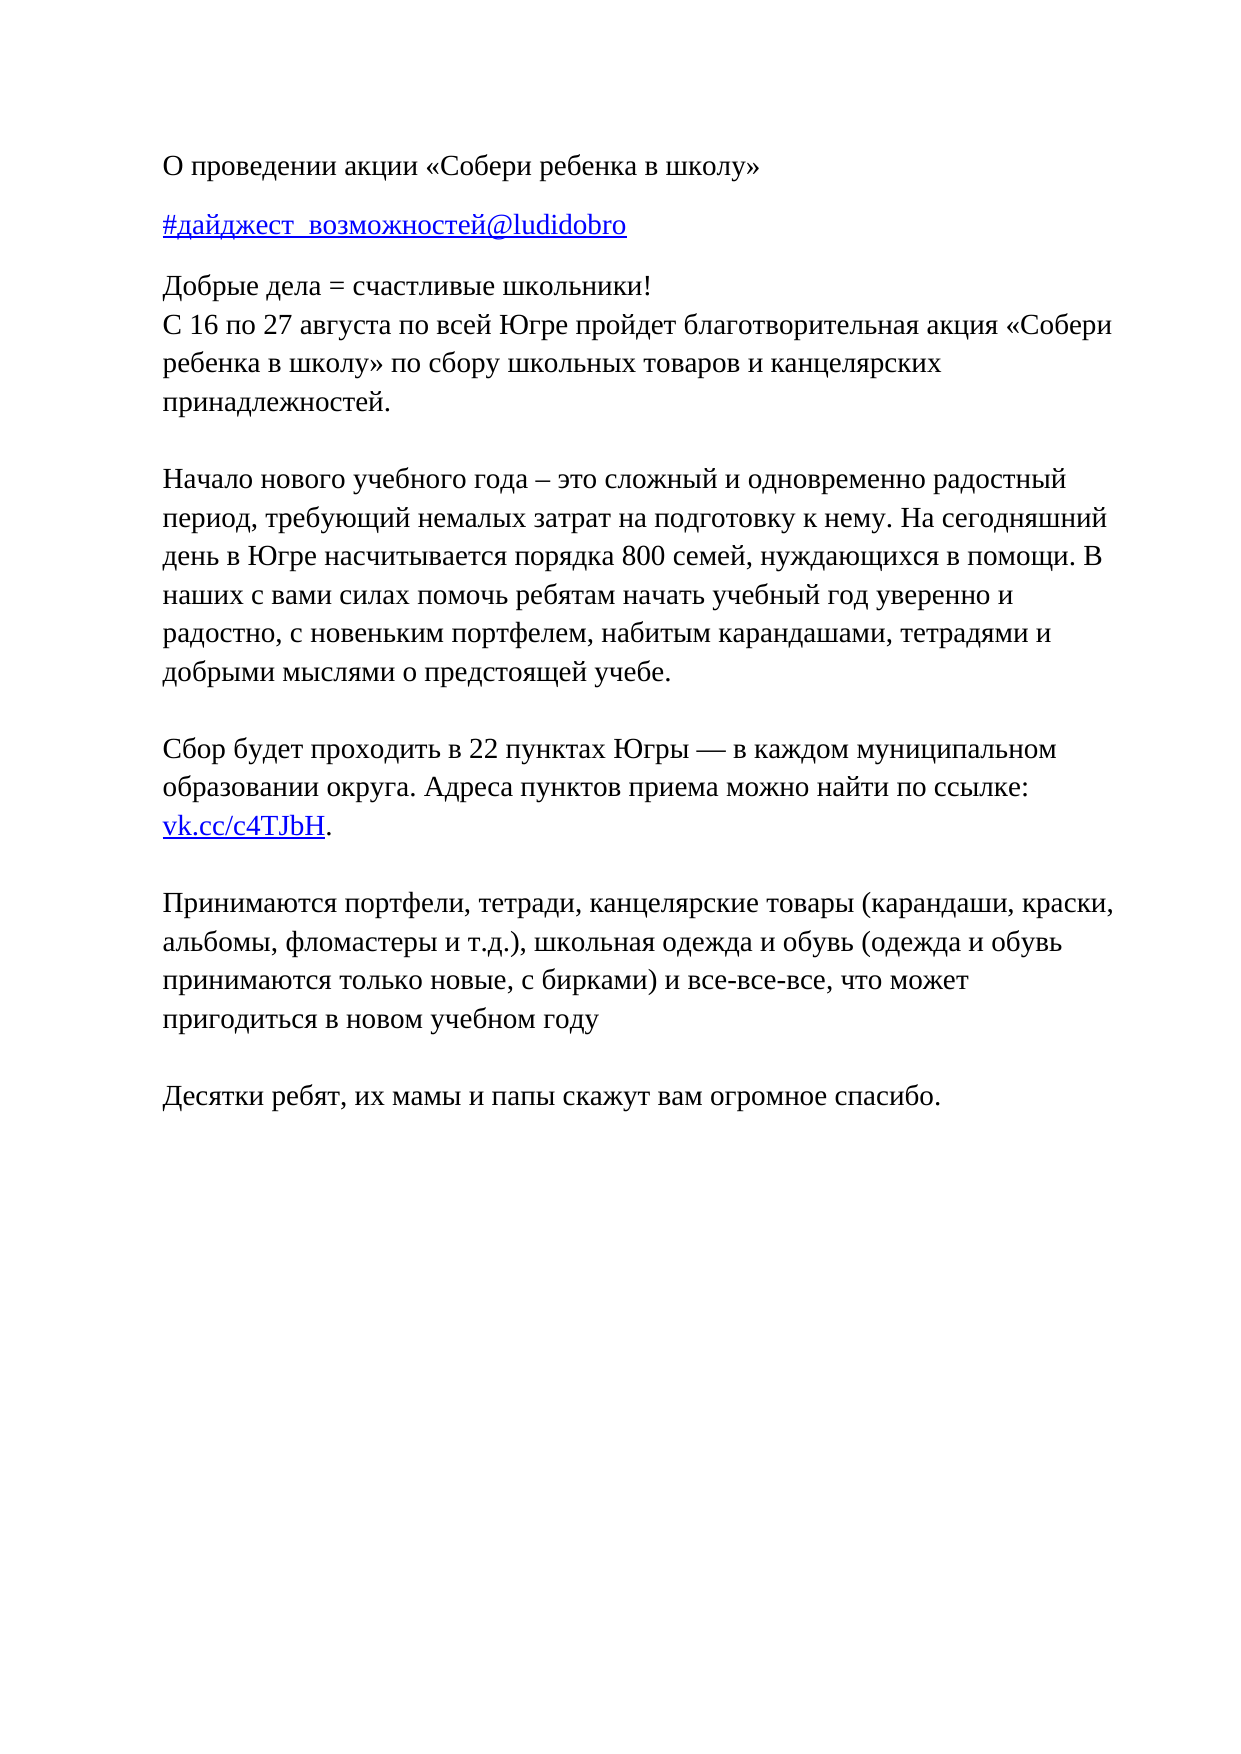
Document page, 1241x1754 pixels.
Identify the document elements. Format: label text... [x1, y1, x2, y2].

text #дайджест_возможностей@ludidobro Добрые дела = счастливые школьники! С 16 по 27 августа по всей Югре пройдет благотворительная акция «Собери ребенка в школу» по сбору школьных товаров и канцелярских принадлежностей. Начало нового учебного года – это сложный и одновременно радостный период, требующий немалых затрат на подготовку к нему. На сегодняшний день в Югре насчитывается порядка 800 семей, нуждающихся в помощи. В наших с вами силах помочь ребятам начать учебный год уверенно и радостно, с новеньким портфелем, набитым карандашами, тетрадями и добрыми мыслями о предстоящей учебе. Сбор будет проходить в 22 пунктах Югры — в каждом муниципальном образовании округа. Адреса пунктов приема можно найти по ссылке: vk.cc/c4TJbH. Принимаются портфели, тетради, канцелярские товары (карандаши, краски, альбомы, фломастеры и т.д.), школьная одежда и обувь (одежда и обувь принимаются только новые, с бирками) и все-все-все, что может пригодиться в новом учебном году Десятки ребят, их мамы и папы скажут вам огромное спасибо. [162, 207, 1122, 1111]
text О проведении акции «Собери ребенка в школу» [162, 148, 1122, 181]
